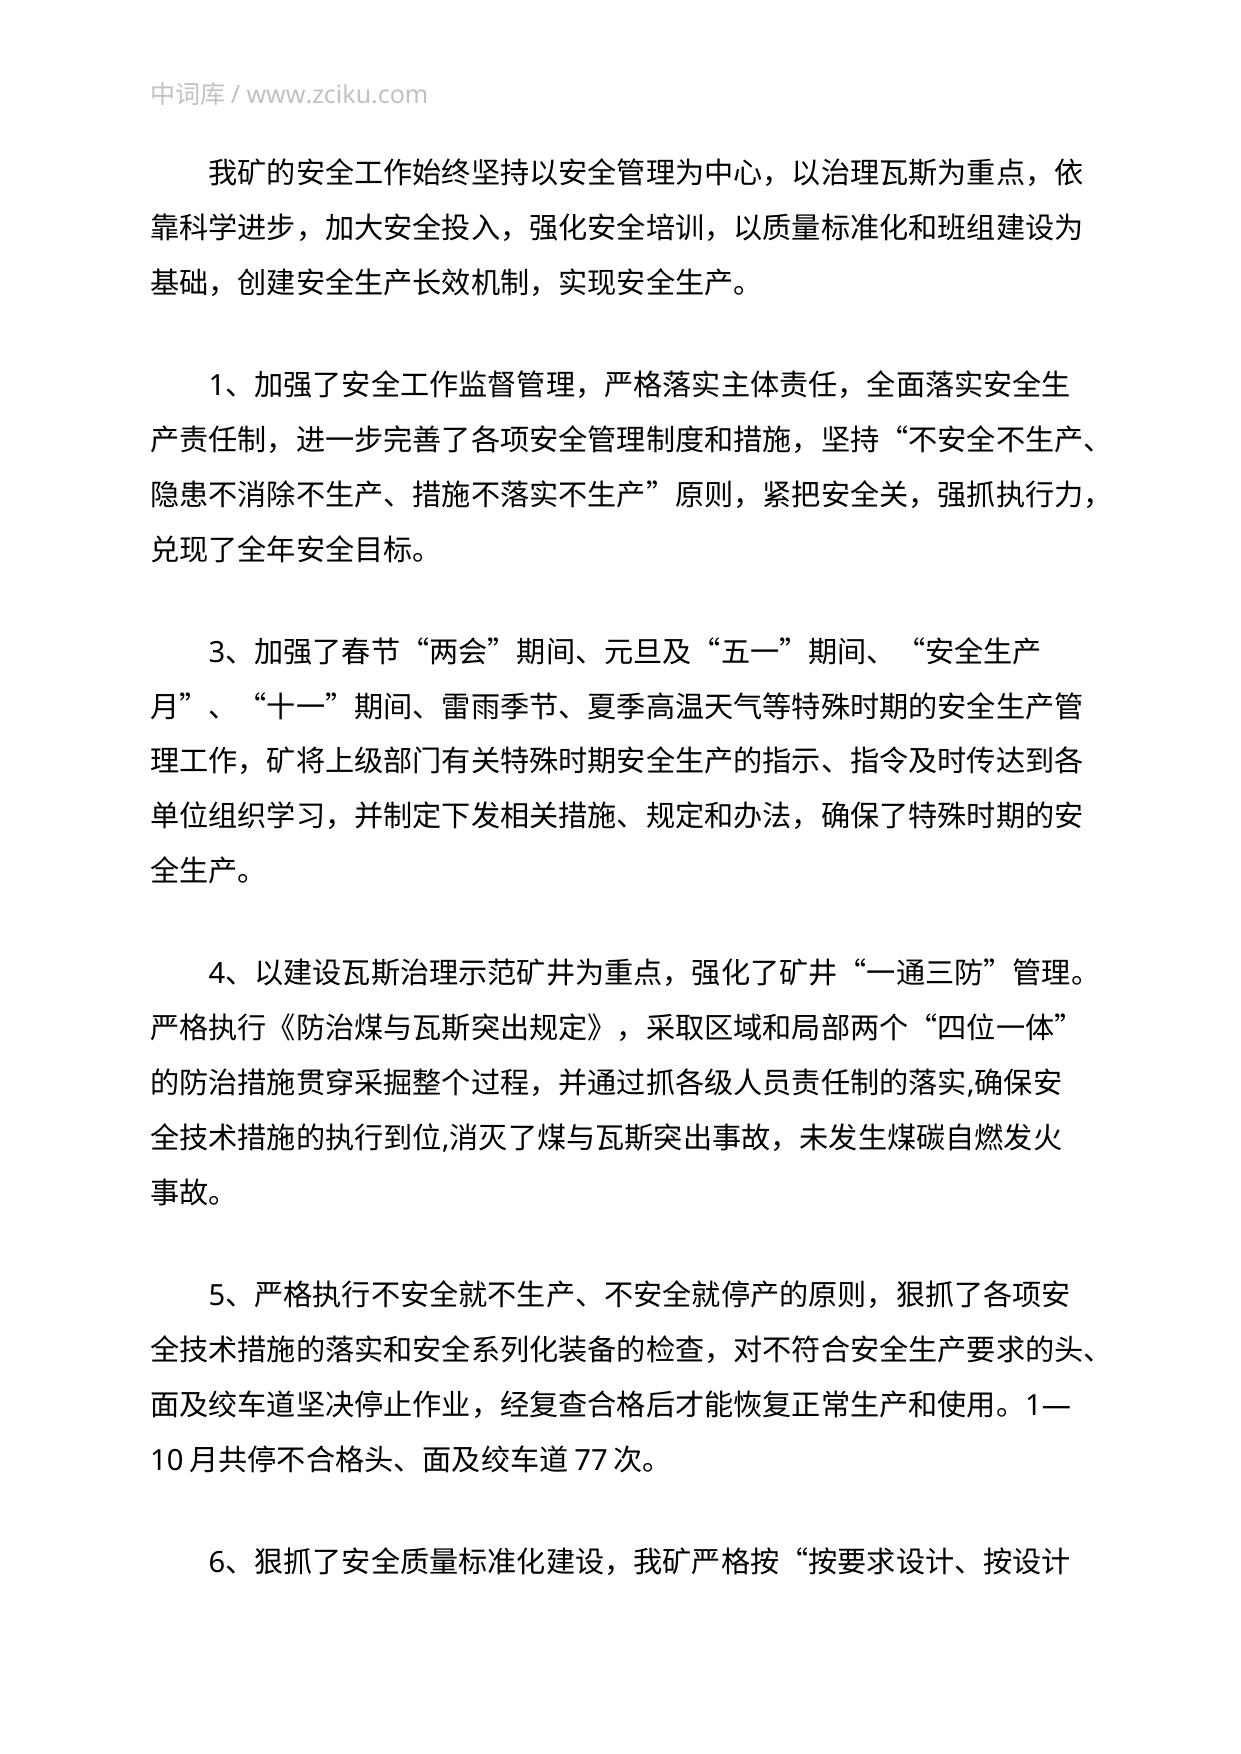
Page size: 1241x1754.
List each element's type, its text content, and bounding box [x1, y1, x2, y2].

text 4、以建设瓦斯治理示范矿井为重点，强化了矿井“一通三防”管理。严格执行《防治煤与瓦斯突出规定》，采取区域和局部两个“四位一体”的防治措施贯穿采掘整个过程，并通过抓各级人员责任制的落实,确保安全技术措施的执行到位,消灭了煤与瓦斯突出事故，未发生煤碳自燃发火事故。 [150, 949, 1090, 1212]
text 我矿的安全工作始终坚持以安全管理为中心，以治理瓦斯为重点，依靠科学进步，加大安全投入，强化安全培训，以质量标准化和班组建设为基础，创建安全生产长效机制，实现安全生产。 [150, 150, 1090, 302]
text 3、加强了春节“两会”期间、元旦及“五一”期间、“安全生产月”、“十一”期间、雷雨季节、夏季高温天气等特殊时期的安全生产管理工作，矿将上级部门有关特殊时期安全生产的指示、指令及时传达到各单位组织学习，并制定下发相关措施、规定和办法，确保了特殊时期的安全生产。 [150, 628, 1090, 890]
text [150, 1538, 1090, 1581]
text 1、加强了安全工作监督管理，严格落实主体责任，全面落实安全生产责任制，进一步完善了各项安全管理制度和措施，坚持“不安全不生产、隐患不消除不生产、措施不落实不生产”原则，紧把安全关，强抓执行力，兑现了全年安全目标。 [150, 362, 1090, 569]
text 5、严格执行不安全就不生产、不安全就停产的原则，狠抓了各项安全技术措施的落实和安全系列化装备的检查，对不符合安全生产要求的头、面及绞车道坚决停止作业，经复查合格后才能恢复正常生产和使用。1—10月共停不合格头、面及绞车道77次。 [150, 1271, 1090, 1478]
